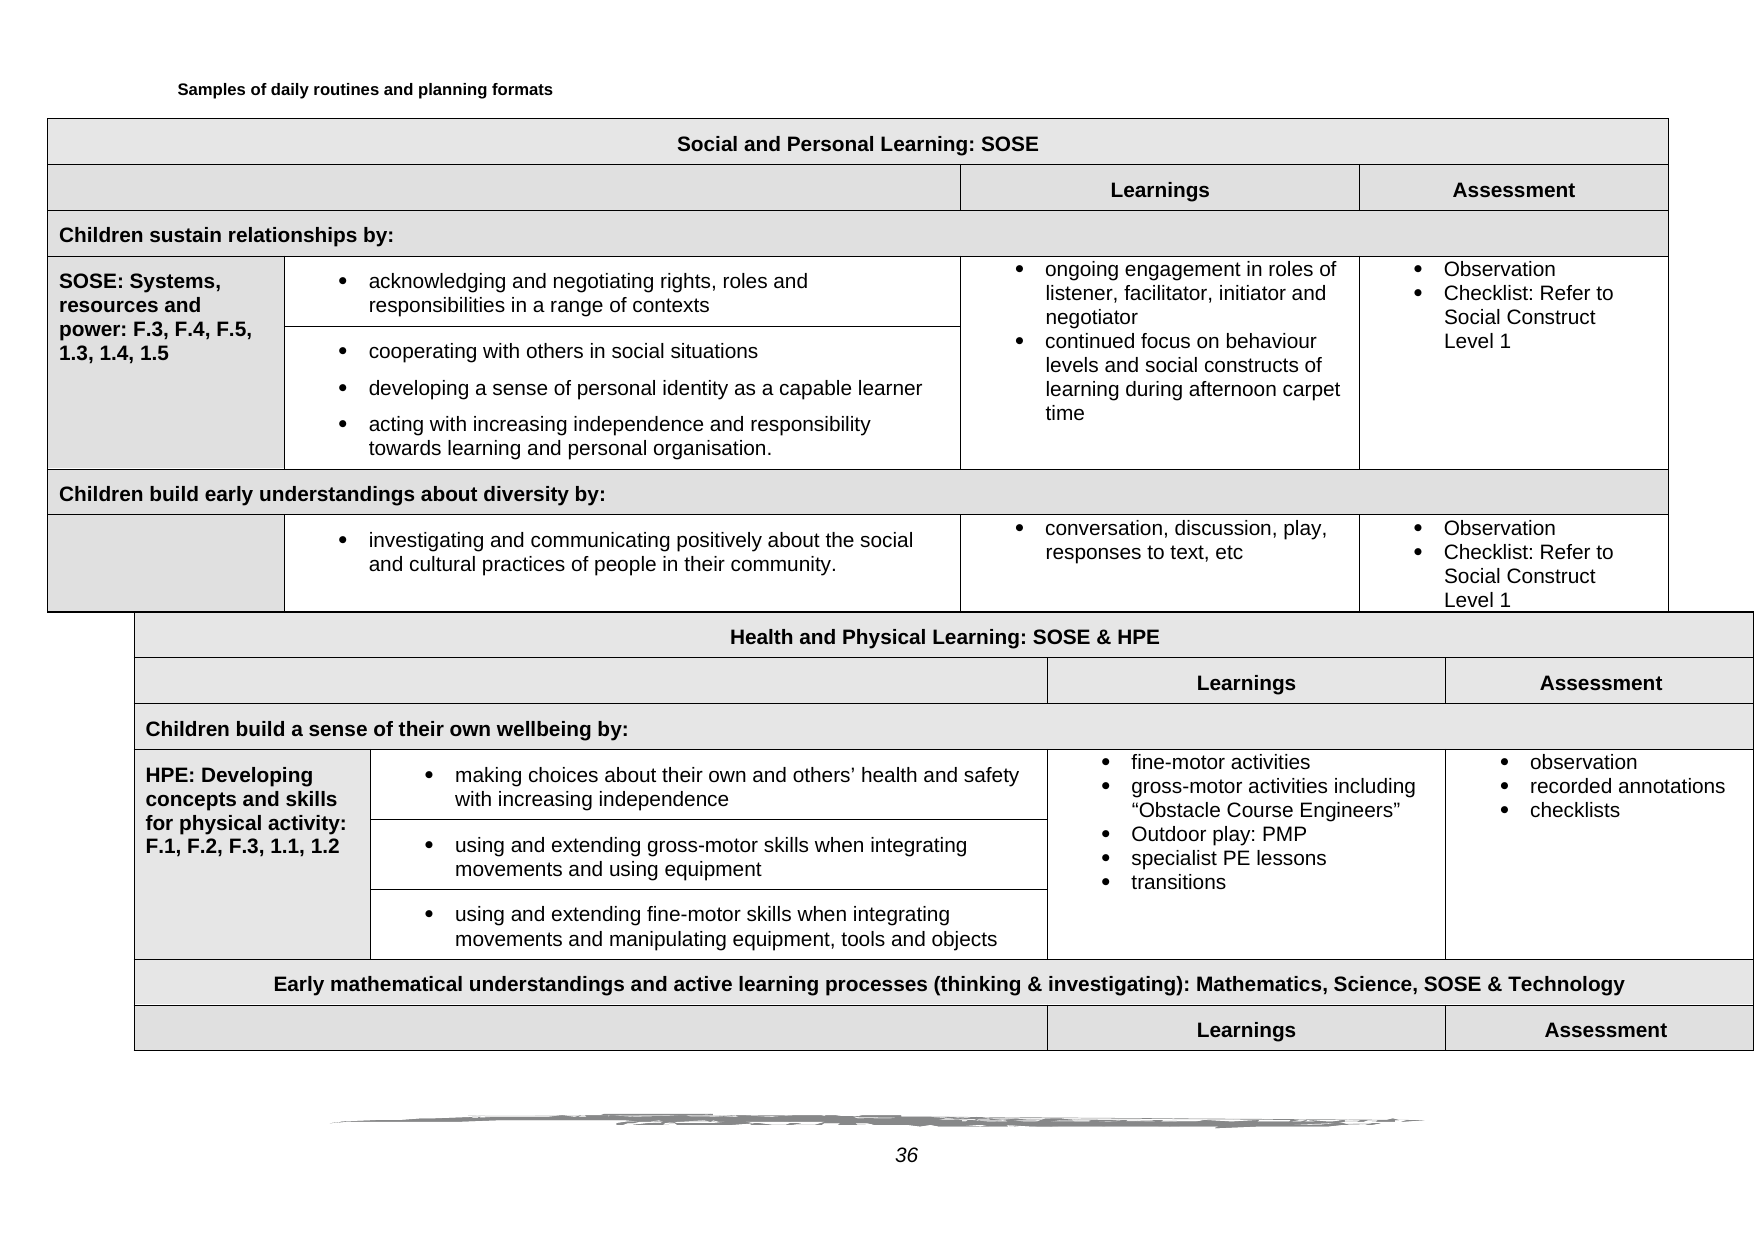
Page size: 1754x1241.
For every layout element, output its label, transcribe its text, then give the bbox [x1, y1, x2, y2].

table_cell Learnings [1048, 1006, 1445, 1050]
table_cell [135, 658, 1047, 703]
table_header Social and Personal Learning: SOSE [48, 119, 1668, 164]
table_cell investigating and communicating positively about the social and cultural practices of people in their community. [285, 515, 960, 611]
table_cell ongoing engagement in roles of listener, facilitator, initiator and negotiator continued focus on behaviour levels and social constructs of learning during afternoon carpet time [961, 257, 1359, 468]
table_cell Children build a sense of their own wellbeing by: [135, 704, 1753, 749]
table_cell Assessment [1446, 1006, 1753, 1050]
table_cell using and extending fine-motor skills when integrating movements and manipulating equipment, tools and objects [371, 890, 1047, 959]
table_cell Early mathematical understandings and active learning processes (thinking & investigating): Mathematics, Science, SOSE & Technology [135, 960, 1753, 1004]
table_cell conversation, discussion, play, responses to text, etc [961, 515, 1359, 611]
table_cell SOSE: Systems, resources and power: F.3, F.4, F.5, 1.3, 1.4, 1.5 [48, 257, 284, 468]
table_cell Assessment [1446, 658, 1753, 703]
table_cell Children sustain relationships by: [48, 211, 1668, 256]
table_cell [48, 165, 960, 210]
table_cell Health and Physical Learning: SOSE & HPE [135, 613, 1753, 657]
table_cell HPE: Developing concepts and skills for physical activity: F.1, F.2, F.3, 1.1, 1.2 [135, 750, 370, 959]
table_cell fine-motor activities gross-motor activities including “Obstacle Course Engineers” Outdoor play: PMP specialist PE lessons transitions [1048, 750, 1445, 959]
table_cell using and extending gross-motor skills when integrating movements and using equipment [371, 820, 1047, 889]
table_cell Learnings [961, 165, 1359, 210]
table_cell [48, 515, 284, 611]
table_cell Observation Checklist: Refer to Social Construct Level 1 [1360, 515, 1668, 611]
table_cell Learnings [1048, 658, 1445, 703]
table_cell [135, 1006, 1047, 1050]
table_cell Assessment [1360, 165, 1668, 210]
table_cell Children build early understandings about diversity by: [48, 470, 1668, 514]
table_cell making choices about their own and others’ health and safety with increasing independence [371, 750, 1047, 819]
table_cell acknowledging and negotiating rights, roles and responsibilities in a range of contexts [285, 257, 960, 326]
table_cell Observation Checklist: Refer to Social Construct Level 1 [1360, 257, 1668, 468]
table_cell cooperating with others in social situations developing a sense of personal identity as a capable learner acting with increasing independence and responsibility towards learning and personal organisation. [285, 327, 960, 468]
table_cell observation recorded annotations checklists [1446, 750, 1753, 959]
